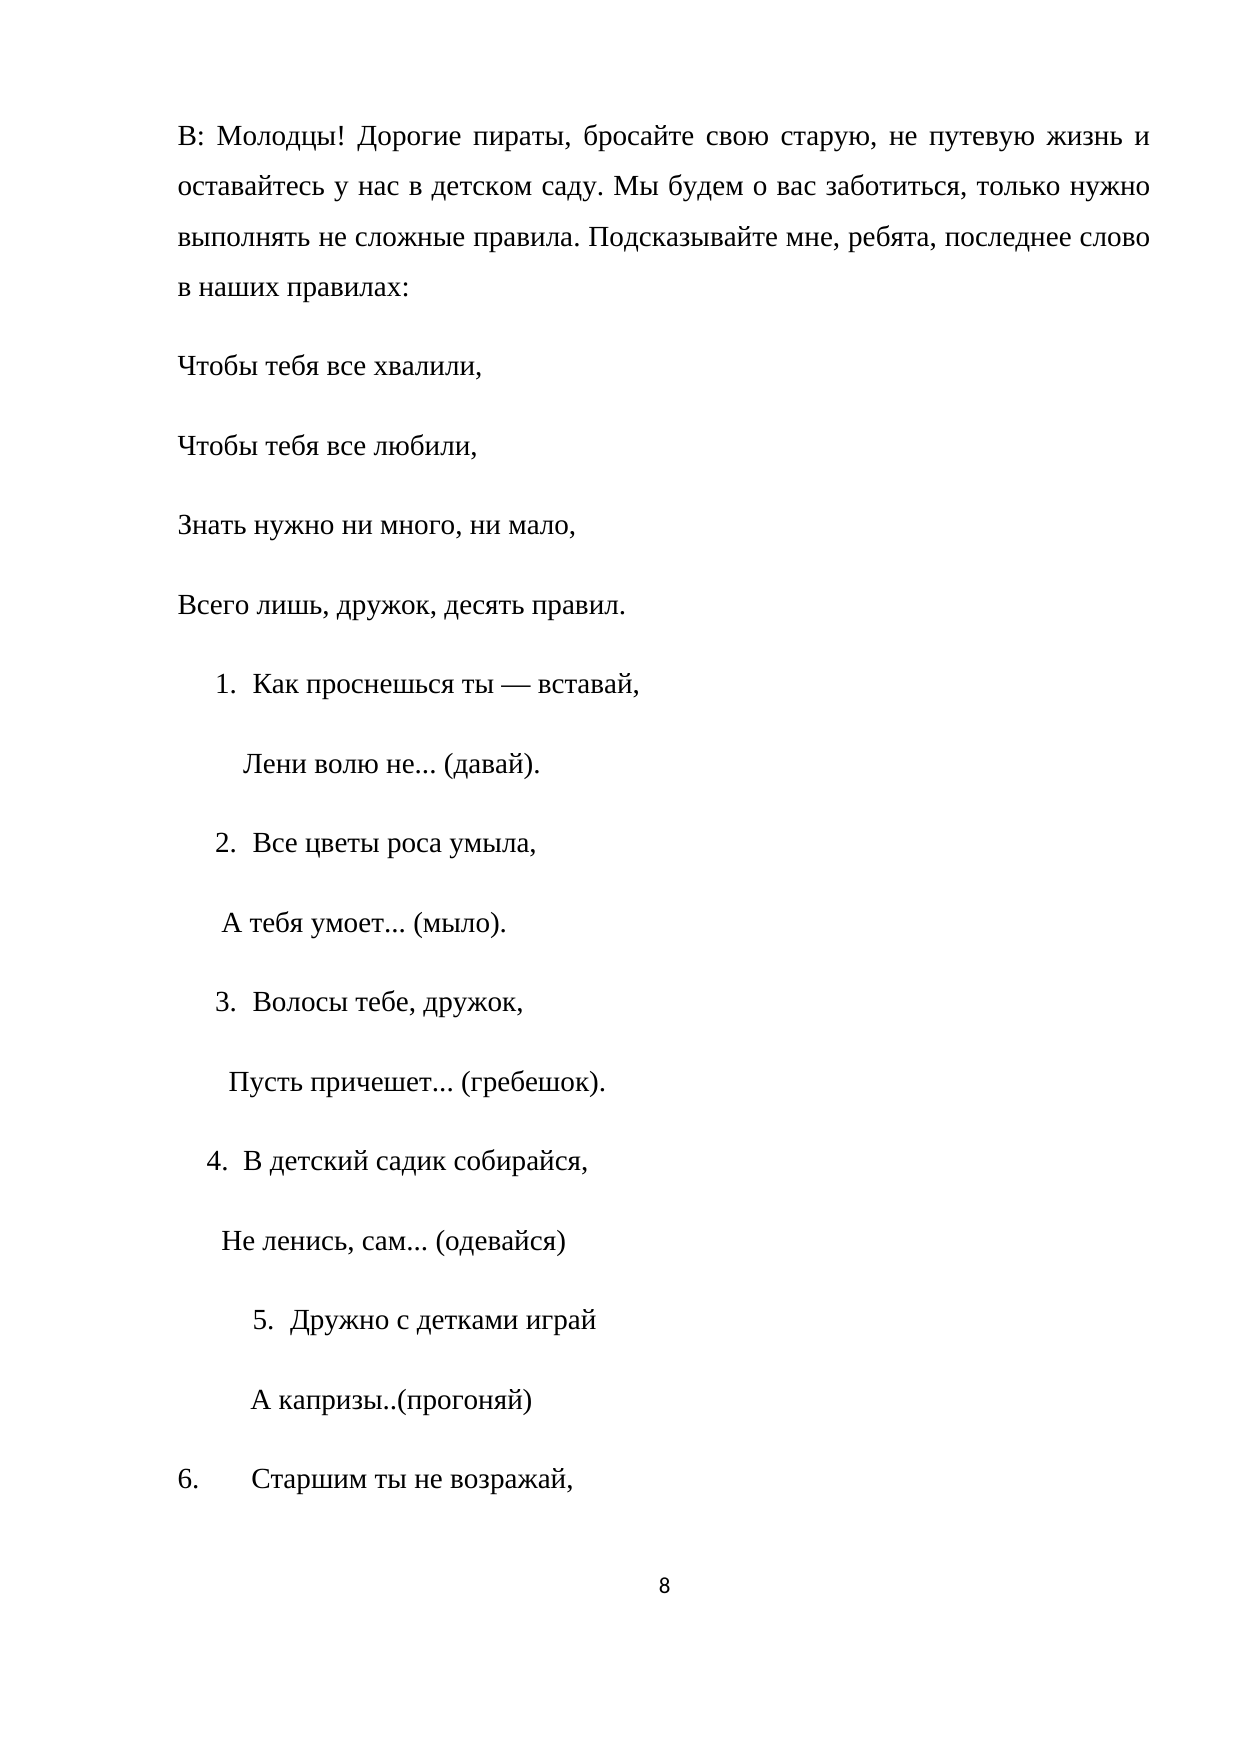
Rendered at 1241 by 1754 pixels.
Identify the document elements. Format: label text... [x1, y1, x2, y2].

text 6. Старшим ты не возражай, [177, 1461, 1152, 1495]
list Как проснешься ты — вставай, [215, 666, 1152, 700]
text 4. В детский садик собирайся, [177, 1143, 1152, 1177]
list Все цветы роса умыла, [215, 825, 1152, 859]
list Волосы тебе, дружок, [215, 984, 1152, 1018]
text Чтобы тебя все хвалили, [177, 348, 1152, 382]
text Пусть причешет... (гребешок). [177, 1064, 1152, 1097]
text Не ленись, сам... (одевайся) [177, 1223, 1152, 1256]
text А капризы..(прогоняй) [177, 1382, 1152, 1415]
text Всего лишь, дружок, десять правил. [177, 587, 1152, 621]
text Лени волю не... (давай). [177, 746, 1152, 779]
text Чтобы тебя все любили, [177, 428, 1152, 462]
text Знать нужно ни много, ни мало, [177, 507, 1152, 541]
text В: Молодцы! Дорогие пираты, бросайте свою старую, не путевую жизнь и оставайтесь у нас в детском саду. Мы будем о вас заботиться, только нужно выполнять не сложные правила. Подсказывайте мне, ребята, последнее слово в наших правилах: [177, 118, 1152, 303]
text А тебя умоет... (мыло). [177, 905, 1152, 938]
list Дружно с детками играй [252, 1302, 1152, 1336]
